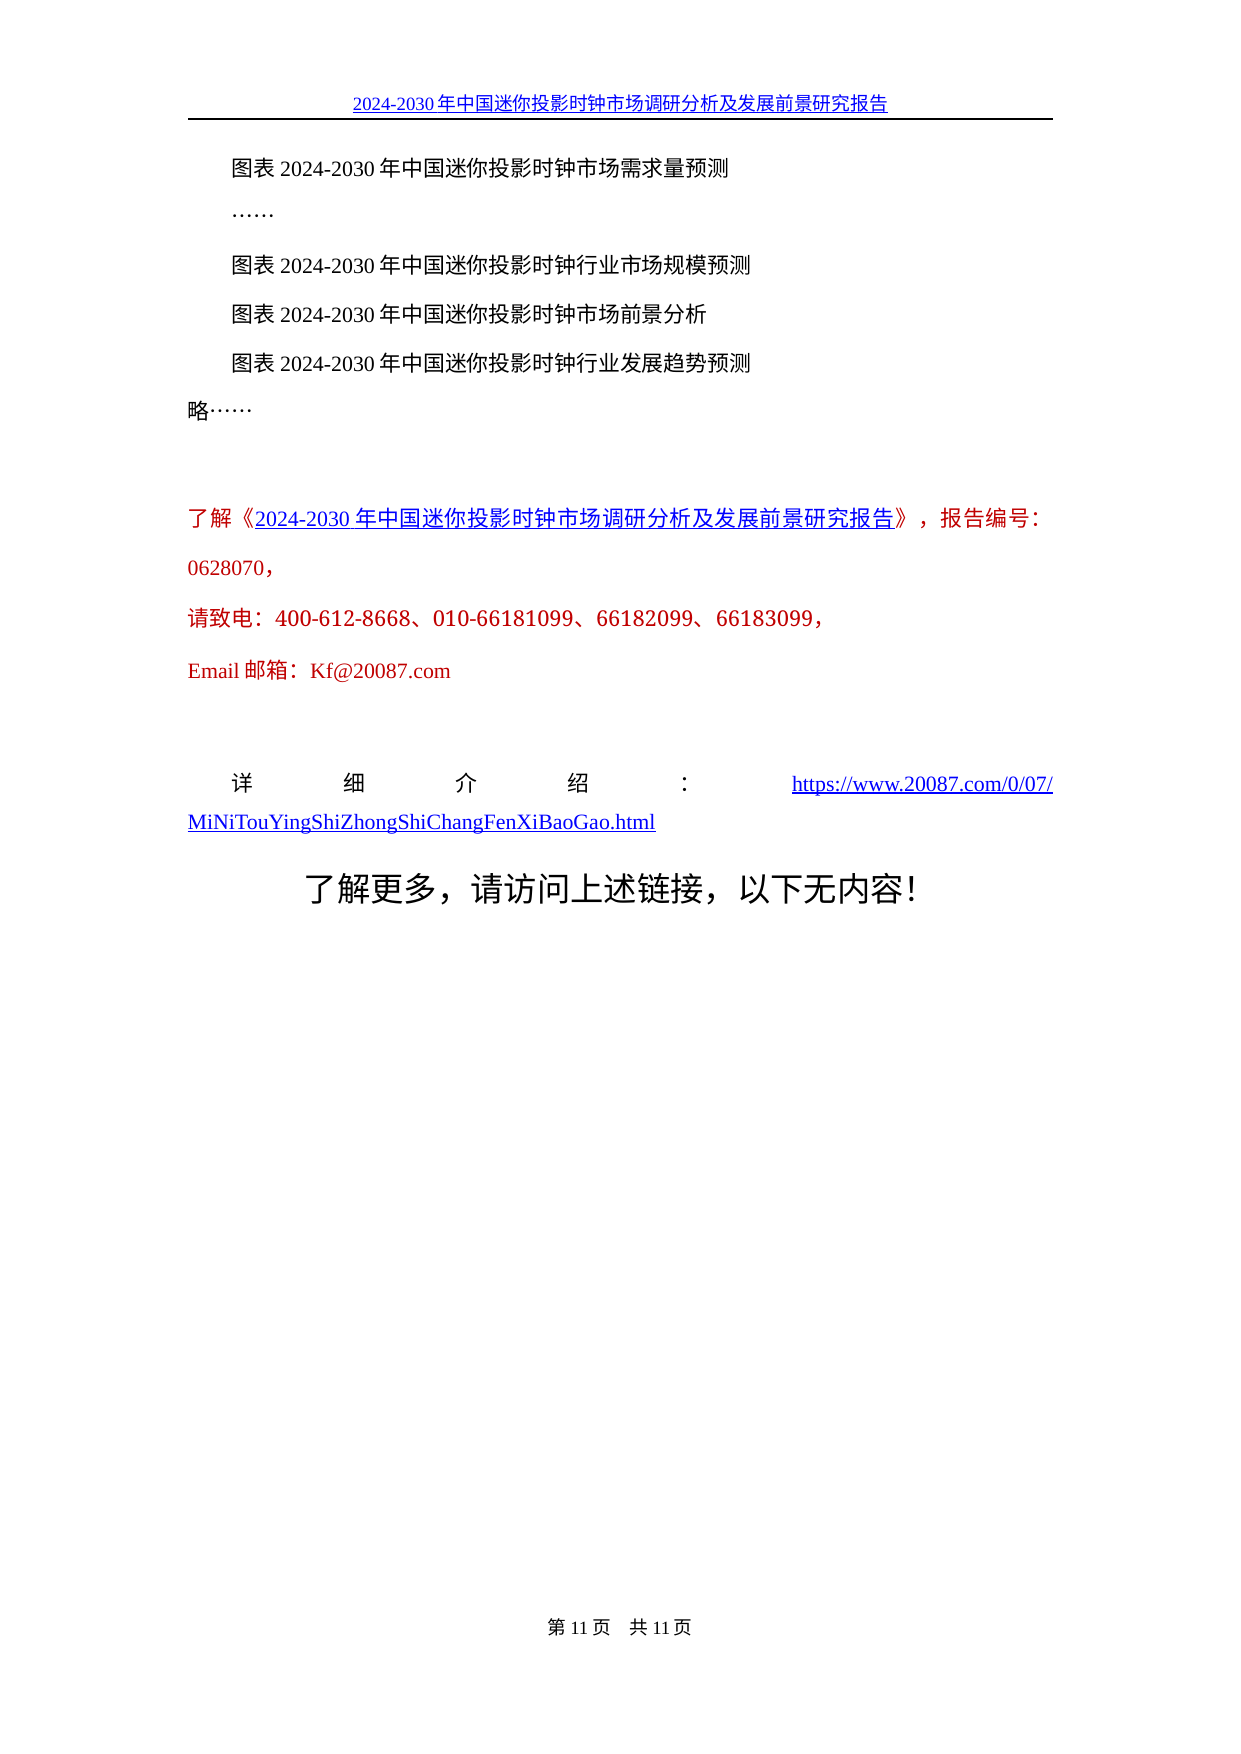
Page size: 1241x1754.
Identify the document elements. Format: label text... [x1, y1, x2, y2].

text 了解《2024-2030年中国迷你投影时钟市场调研分析及发展前景研究报告》，报告编号：0628070， [187, 500, 1053, 582]
text 请致电：400-612-8668、010-66181099、66182099、66183099， [187, 601, 1053, 633]
title 了解更多，请访问上述链接，以下无内容！ [187, 854, 1053, 919]
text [187, 150, 1053, 426]
text Email邮箱：Kf@20087.com [187, 652, 1053, 685]
text 详细介绍：https://www.20087.com/0/07/MiNiTouYingShiZhongShiChangFenXiBaoGao.html [187, 765, 1053, 838]
